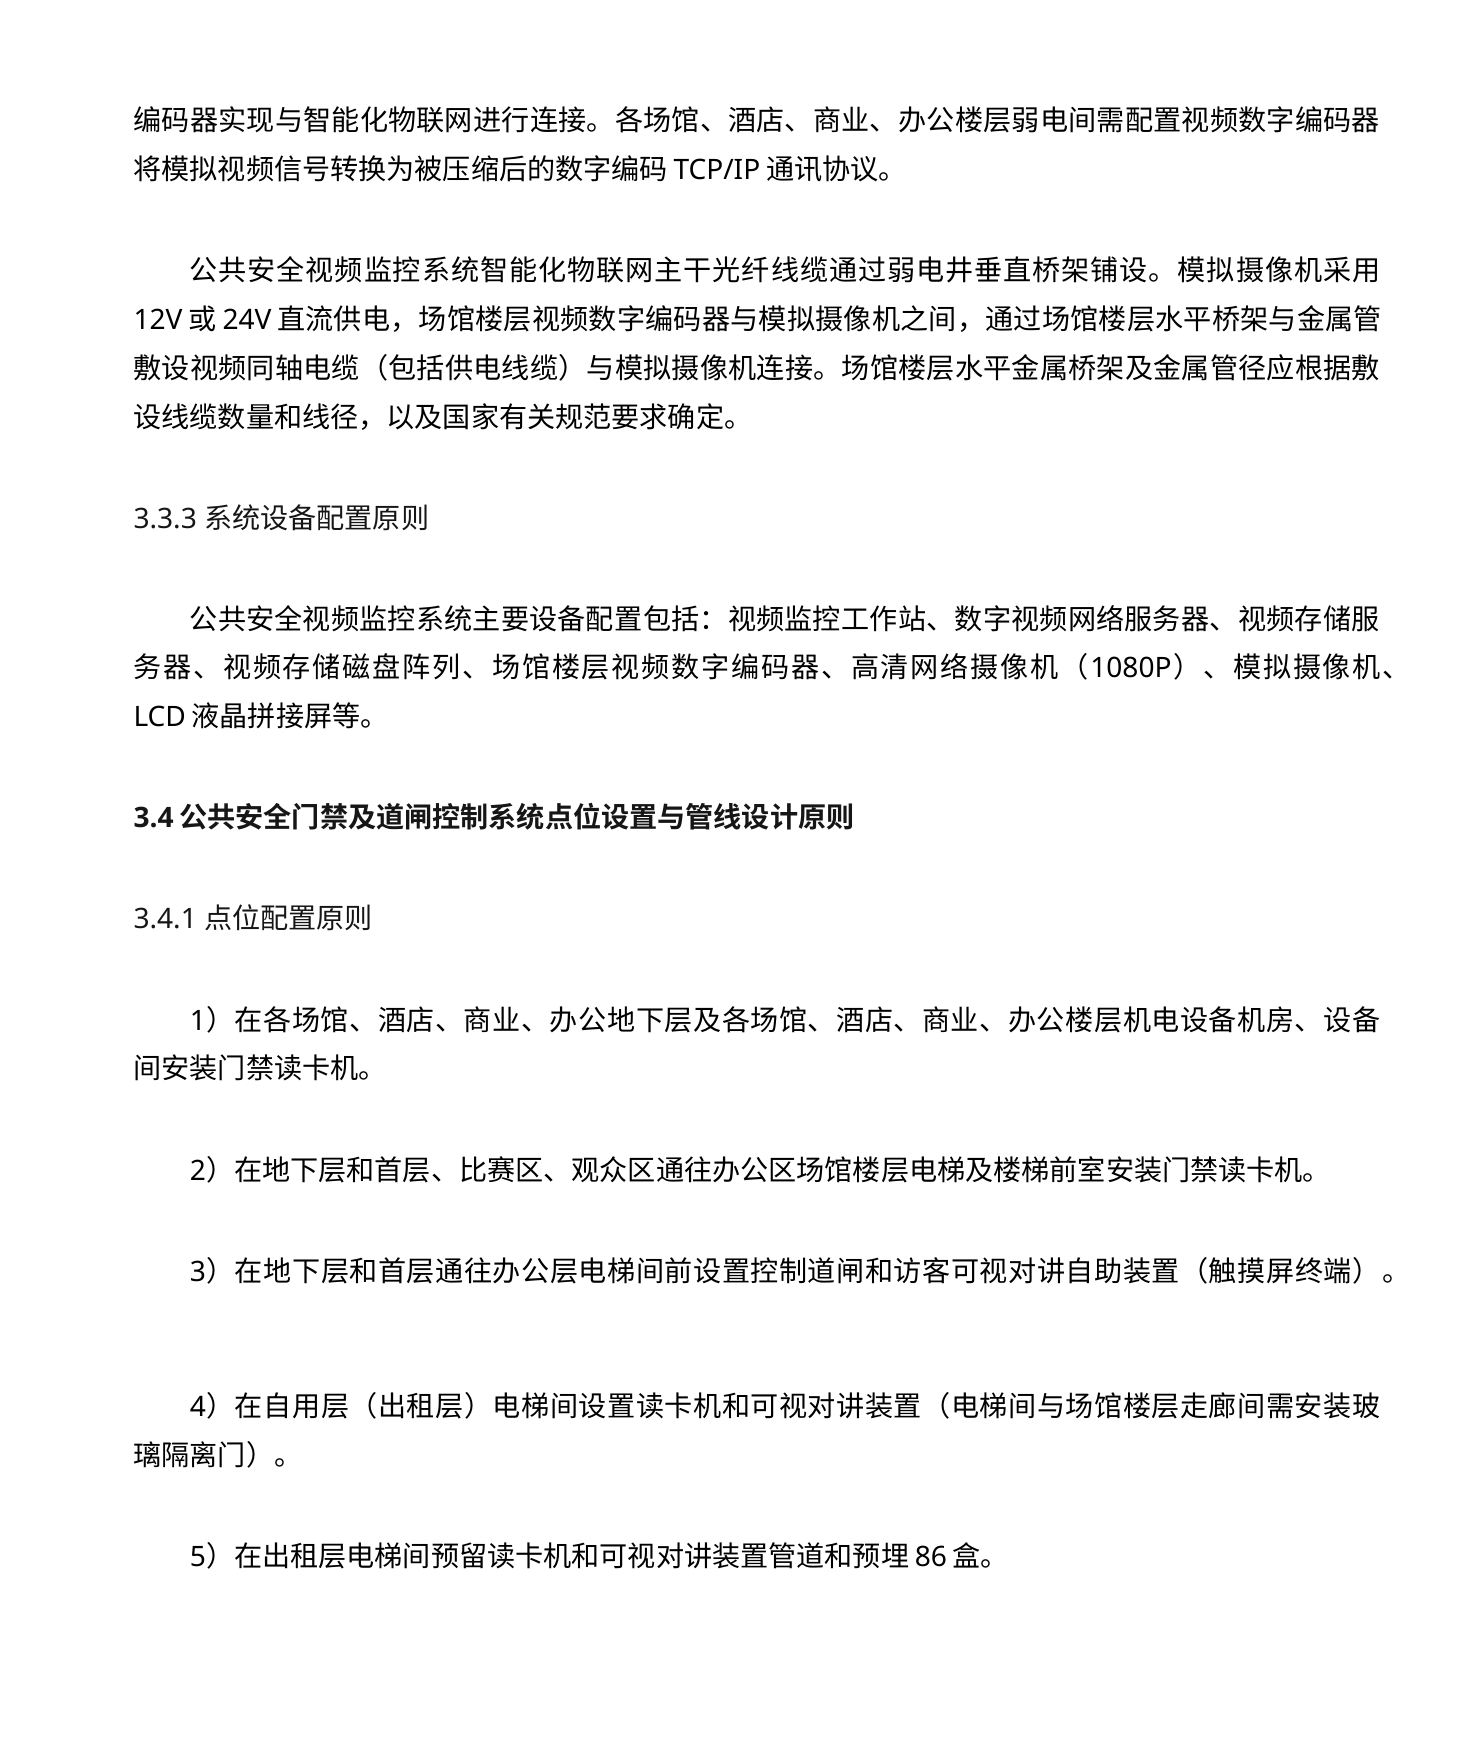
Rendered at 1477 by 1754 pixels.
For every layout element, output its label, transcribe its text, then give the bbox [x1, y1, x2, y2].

text 2）在地下层和首层、比赛区、观众区通往办公区场馆楼层电梯及楼梯前室安装门禁读卡机。 [133, 1147, 1383, 1188]
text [133, 98, 1383, 188]
text 3）在地下层和首层通往办公层电梯间前设置控制道闸和访客可视对讲自助装置（触摸屏终端）。 [133, 1248, 1383, 1326]
text 公共安全视频监控系统主要设备配置包括：视频监控工作站、数字视频网络服务器、视频存储服务器、视频存储磁盘阵列、场馆楼层视频数字编码器、高清网络摄像机（1080P）、模拟摄像机、LCD液晶拼接屏等。 [133, 596, 1383, 735]
text 1）在各场馆、酒店、商业、办公地下层及各场馆、酒店、商业、办公楼层机电设备机房、设备间安装门禁读卡机。 [133, 997, 1383, 1087]
text 3.4.1 点位配置原则 [133, 896, 1383, 937]
text 3.3.3 系统设备配置原则 [133, 495, 1383, 536]
text 5）在出租层电梯间预留读卡机和可视对讲装置管道和预埋86盒。 [133, 1534, 1383, 1574]
text 公共安全视频监控系统智能化物联网主干光纤线缆通过弱电井垂直桥架铺设。模拟摄像机采用12V或24V直流供电，场馆楼层视频数字编码器与模拟摄像机之间，通过场馆楼层水平桥架与金属管敷设视频同轴电缆（包括供电线缆）与模拟摄像机连接。场馆楼层水平金属桥架及金属管径应根据敷设线缆数量和线径，以及国家有关规范要求确定。 [133, 248, 1383, 435]
text 3.4公共安全门禁及道闸控制系统点位设置与管线设计原则 [133, 795, 1383, 836]
text 4）在自用层（出租层）电梯间设置读卡机和可视对讲装置（电梯间与场馆楼层走廊间需安装玻璃隔离门）。 [133, 1384, 1383, 1473]
